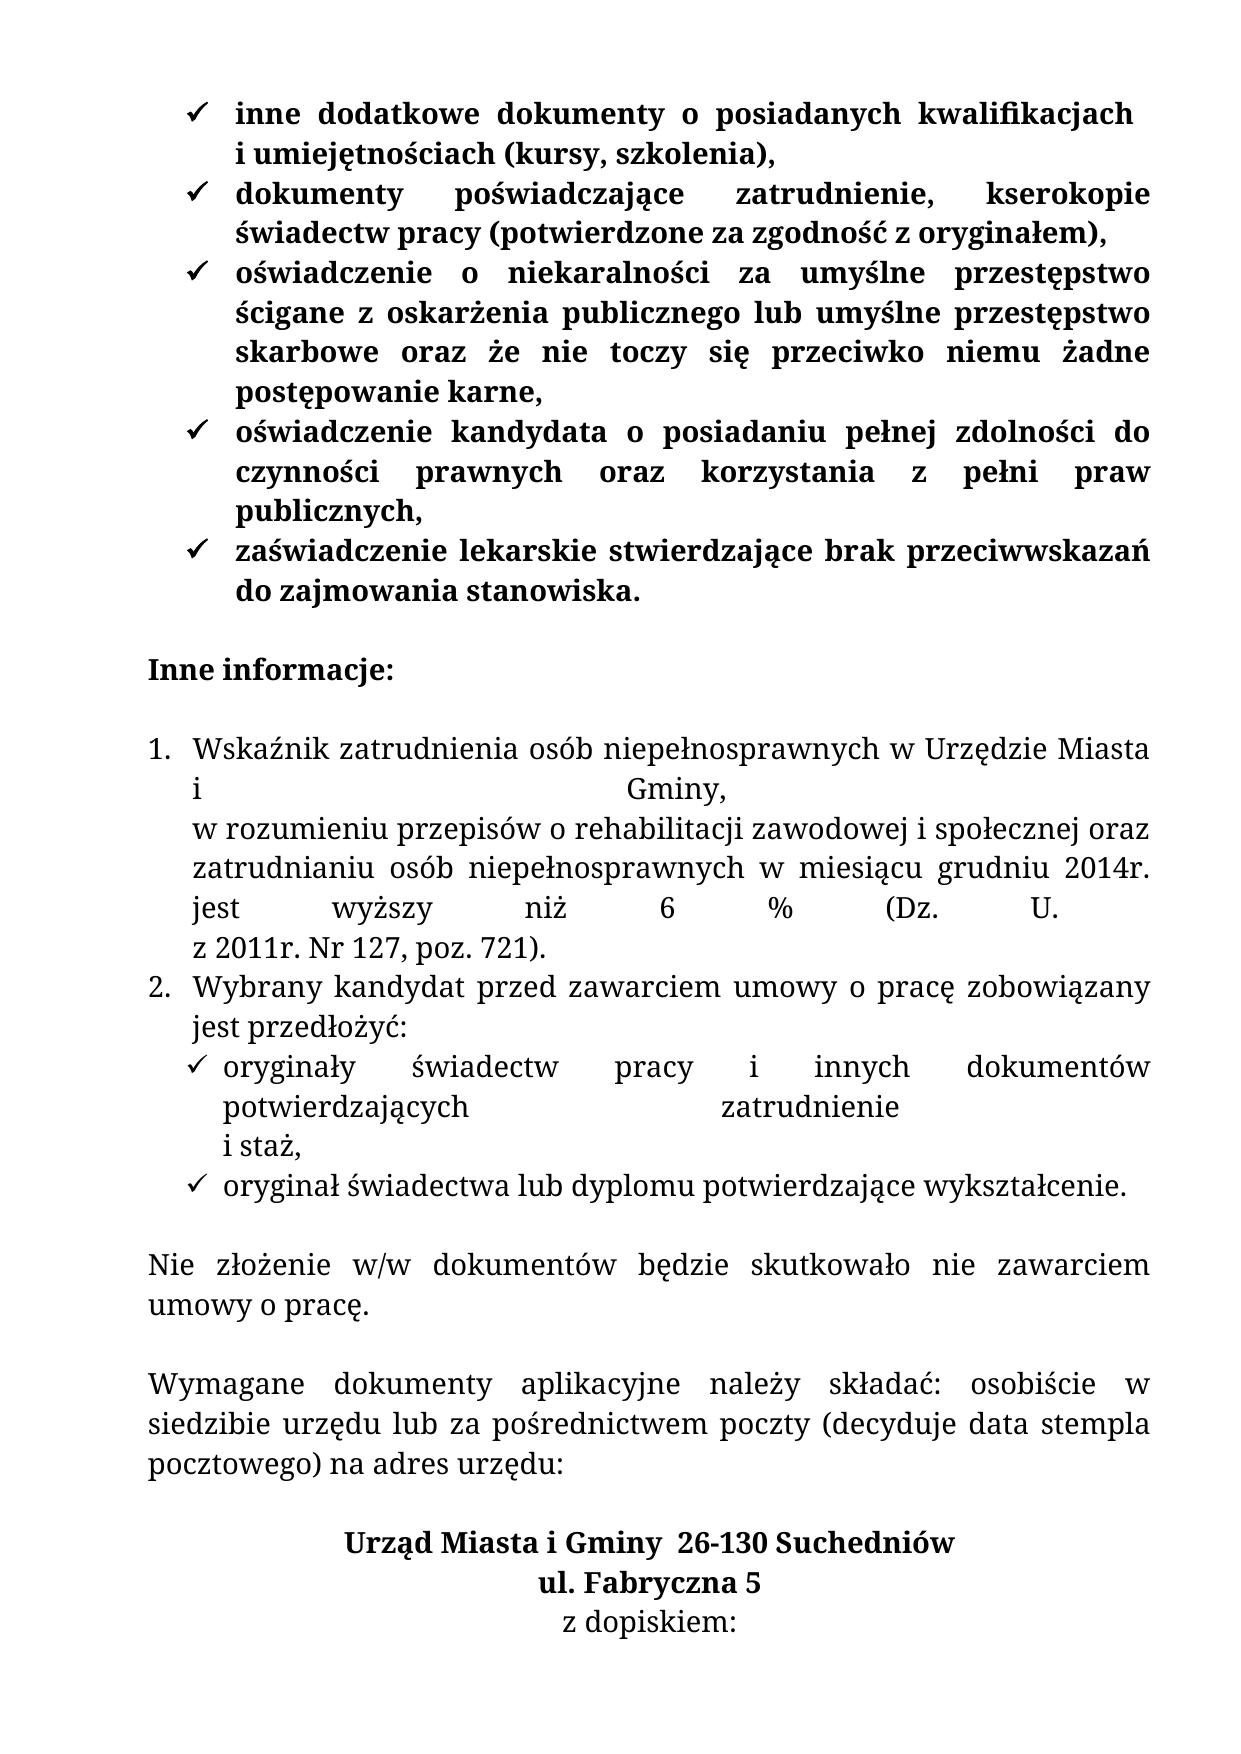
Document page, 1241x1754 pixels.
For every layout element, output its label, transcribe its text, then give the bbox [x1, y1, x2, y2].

list zaświadczenie lekarskie stwierdzające brak przeciwwskazań do zajmowania stanowiska. [185, 530, 1152, 609]
text ul. Fabryczna 5 [148, 1562, 1152, 1602]
list oświadczenie kandydata o posiadaniu pełnej zdolności do czynności prawnych oraz korzystania z pełni praw publicznych, [185, 411, 1152, 530]
text Urząd Miasta i Gminy 26-130 Suchedniów [148, 1522, 1152, 1562]
text Nie złożenie w/w dokumentów będzie skutkowało nie zawarciem umowy o pracę. [148, 1244, 1152, 1324]
text Inne informacje: [148, 649, 1152, 689]
list Wskaźnik zatrudnienia osób niepełnosprawnych w Urzędzie Miasta i Gminy, w rozumieniu przepisów o rehabilitacji zawodowej i społecznej oraz zatrudnianiu osób niepełnosprawnych w miesiącu grudniu 2014r. jest wyższy niż 6 % (Dz. U. z 2011r. Nr 127, poz. 721). [148, 729, 1152, 967]
list oryginały świadectw pracy i innych dokumentów potwierdzających zatrudnienie i staż, [185, 1046, 1152, 1165]
list dokumenty poświadczające zatrudnienie, kserokopie świadectw pracy (potwierdzone za zgodność z oryginałem), [185, 173, 1152, 252]
list inne dodatkowe dokumenty o posiadanych kwalifikacjach i umiejętnościach (kursy, szkolenia), [185, 94, 1152, 173]
text z dopiskiem: [148, 1602, 1152, 1641]
list oryginał świadectwa lub dyplomu potwierdzające wykształcenie. [185, 1165, 1152, 1205]
list Wybrany kandydat przed zawarciem umowy o pracę zobowiązany jest przedłożyć: [148, 967, 1152, 1046]
list oświadczenie o niekaralności za umyślne przestępstwo ścigane z oskarżenia publicznego lub umyślne przestępstwo skarbowe oraz że nie toczy się przeciwko niemu żadne postępowanie karne, [185, 252, 1152, 411]
text Wymagane dokumenty aplikacyjne należy składać: osobiście w siedzibie urzędu lub za pośrednictwem poczty (decyduje data stempla pocztowego) na adres urzędu: [148, 1364, 1152, 1483]
